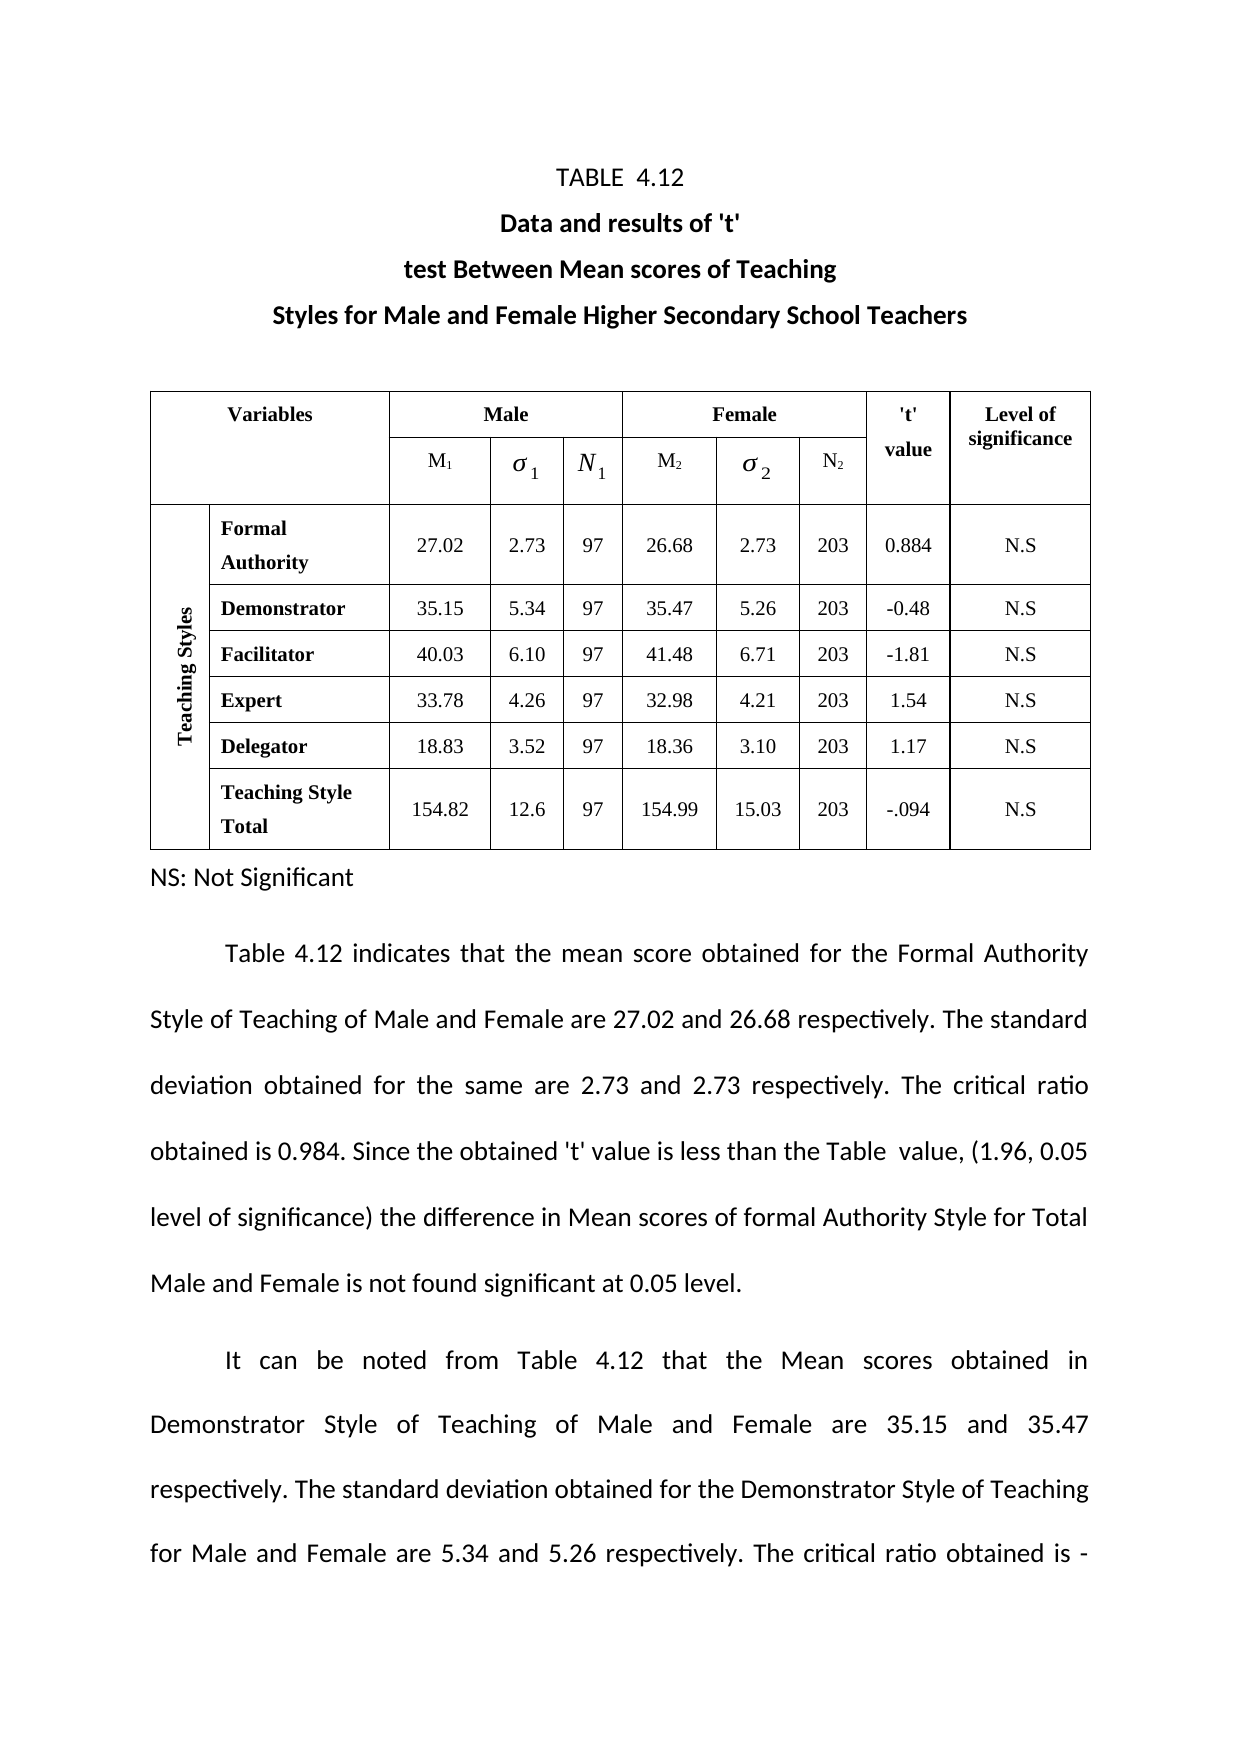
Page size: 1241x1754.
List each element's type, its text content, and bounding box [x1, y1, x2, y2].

table_cell 154.82 [390, 769, 490, 848]
text test Between Mean scores of Teaching [150, 252, 1090, 286]
table_cell 6.71 [717, 631, 799, 676]
table_cell 33.78 [390, 677, 490, 722]
table_header 't' value [867, 392, 949, 504]
table_cell 35.47 [623, 585, 716, 630]
table_cell 97 [564, 585, 622, 630]
table_cell 26.68 [623, 505, 716, 584]
table_cell Delegator [210, 723, 389, 768]
table_cell N.S [951, 723, 1090, 768]
table_cell 2.73 [717, 505, 799, 584]
text Data and results of 't' [150, 206, 1090, 239]
table_cell 203 [800, 505, 866, 584]
table_cell 2.73 [491, 505, 563, 584]
table_cell 35.15 [390, 585, 490, 630]
table_cell Demonstrator [210, 585, 389, 630]
table_cell Facilitator [210, 631, 389, 676]
table_header Level of significance [951, 392, 1090, 504]
table_cell 203 [800, 585, 866, 630]
table_cell 97 [564, 769, 622, 848]
table_cell N.S [951, 505, 1090, 584]
table_cell -1.81 [867, 631, 949, 676]
table_cell 18.36 [623, 723, 716, 768]
table_header Male [390, 392, 622, 437]
table_cell Formal Authority [210, 505, 389, 584]
table_cell 4.21 [717, 677, 799, 722]
table_cell N.S [951, 585, 1090, 630]
table_cell 154.99 [623, 769, 716, 848]
table_cell [717, 438, 799, 504]
table_cell N.S [951, 769, 1090, 848]
table_header Female [623, 392, 866, 437]
table_cell [564, 438, 622, 504]
text Table 4.12 indicates that the mean score obtained for the Formal Authority Style of Teaching of Male and Female are 27.02 and 26.68 respectively. The standard deviation obtained for the same are 2.73 and 2.73 respectively. The critical ratio obtained is 0.984. Since the obtained 't' value is less than the Table value, (1.96, 0.05 level of significance) the difference in Mean scores of formal Authority Style for Total Male and Female is not found significant at 0.05 level. [150, 936, 1090, 1300]
table_cell 4.26 [491, 677, 563, 722]
table_cell 203 [800, 677, 866, 722]
table_cell 15.03 [717, 769, 799, 848]
table_cell 18.83 [390, 723, 490, 768]
table_cell [491, 438, 563, 504]
table_cell 3.52 [491, 723, 563, 768]
table_cell 203 [800, 723, 866, 768]
table_cell N.S [951, 677, 1090, 722]
table_cell 0.884 [867, 505, 949, 584]
table_cell 1.17 [867, 723, 949, 768]
table_cell 97 [564, 723, 622, 768]
table_cell 32.98 [623, 677, 716, 722]
text TABLE 4.12 [150, 160, 1090, 193]
table_cell Teaching Style Total [210, 769, 389, 848]
table_cell N2 [800, 438, 866, 504]
text NS: Not Significant [150, 860, 1090, 893]
table_cell 203 [800, 769, 866, 848]
table_cell 12.6 [491, 769, 563, 848]
table_cell -0.48 [867, 585, 949, 630]
table_cell 27.02 [390, 505, 490, 584]
table_cell 3.10 [717, 723, 799, 768]
table_header Variables [151, 392, 389, 504]
table_cell 5.26 [717, 585, 799, 630]
table_cell 6.10 [491, 631, 563, 676]
table_cell N.S [951, 631, 1090, 676]
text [150, 1343, 1090, 1569]
table_cell -.094 [867, 769, 949, 848]
table_cell 40.03 [390, 631, 490, 676]
table_cell Teaching Styles [151, 505, 209, 848]
table_cell M1 [390, 438, 490, 504]
table_cell 97 [564, 631, 622, 676]
table_cell Expert [210, 677, 389, 722]
table_cell 97 [564, 677, 622, 722]
table_cell 203 [800, 631, 866, 676]
table_cell 1.54 [867, 677, 949, 722]
table_cell 41.48 [623, 631, 716, 676]
text Styles for Male and Teachers [150, 298, 1090, 332]
table_cell 97 [564, 505, 622, 584]
table_cell M2 [623, 438, 716, 504]
table_cell 5.34 [491, 585, 563, 630]
